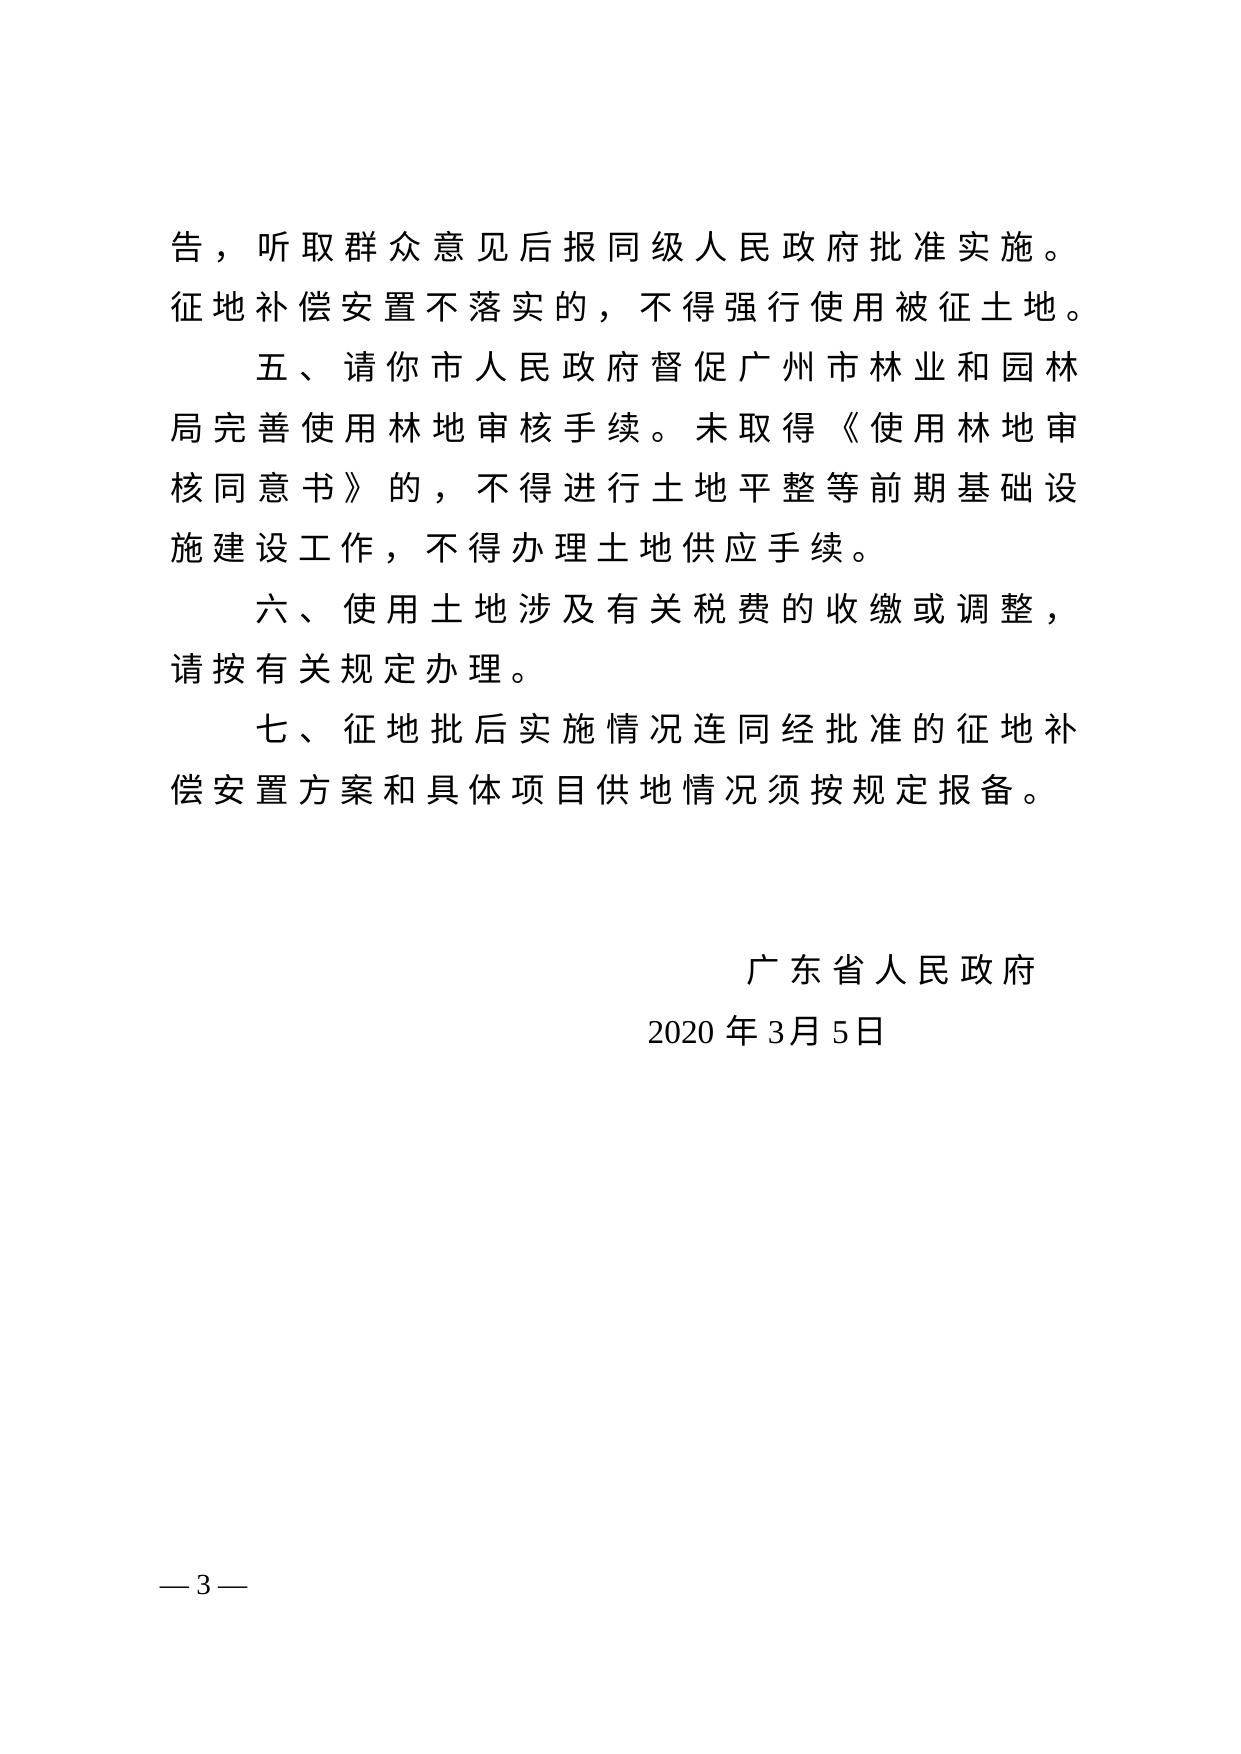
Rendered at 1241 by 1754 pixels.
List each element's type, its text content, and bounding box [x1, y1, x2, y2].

text 六、使用土地涉及有关税费的收缴或调整，请按有关规定办理。 [170, 576, 1088, 697]
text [170, 214, 1088, 335]
text 广东省人民政府 [170, 938, 1088, 998]
text 七、征地批后实施情况连同经批准的征地补偿安置方案和具体项目供地情况须按规定报备。 [170, 697, 1088, 818]
text 2020年3月5日 [170, 998, 1088, 1059]
text 五、请你市人民政府督促广州市林业和园林局完善使用林地审核手续。未取得《使用林地审核同意书》的，不得进行土地平整等前期基础设施建设工作，不得办理土地供应手续。 [170, 335, 1088, 576]
